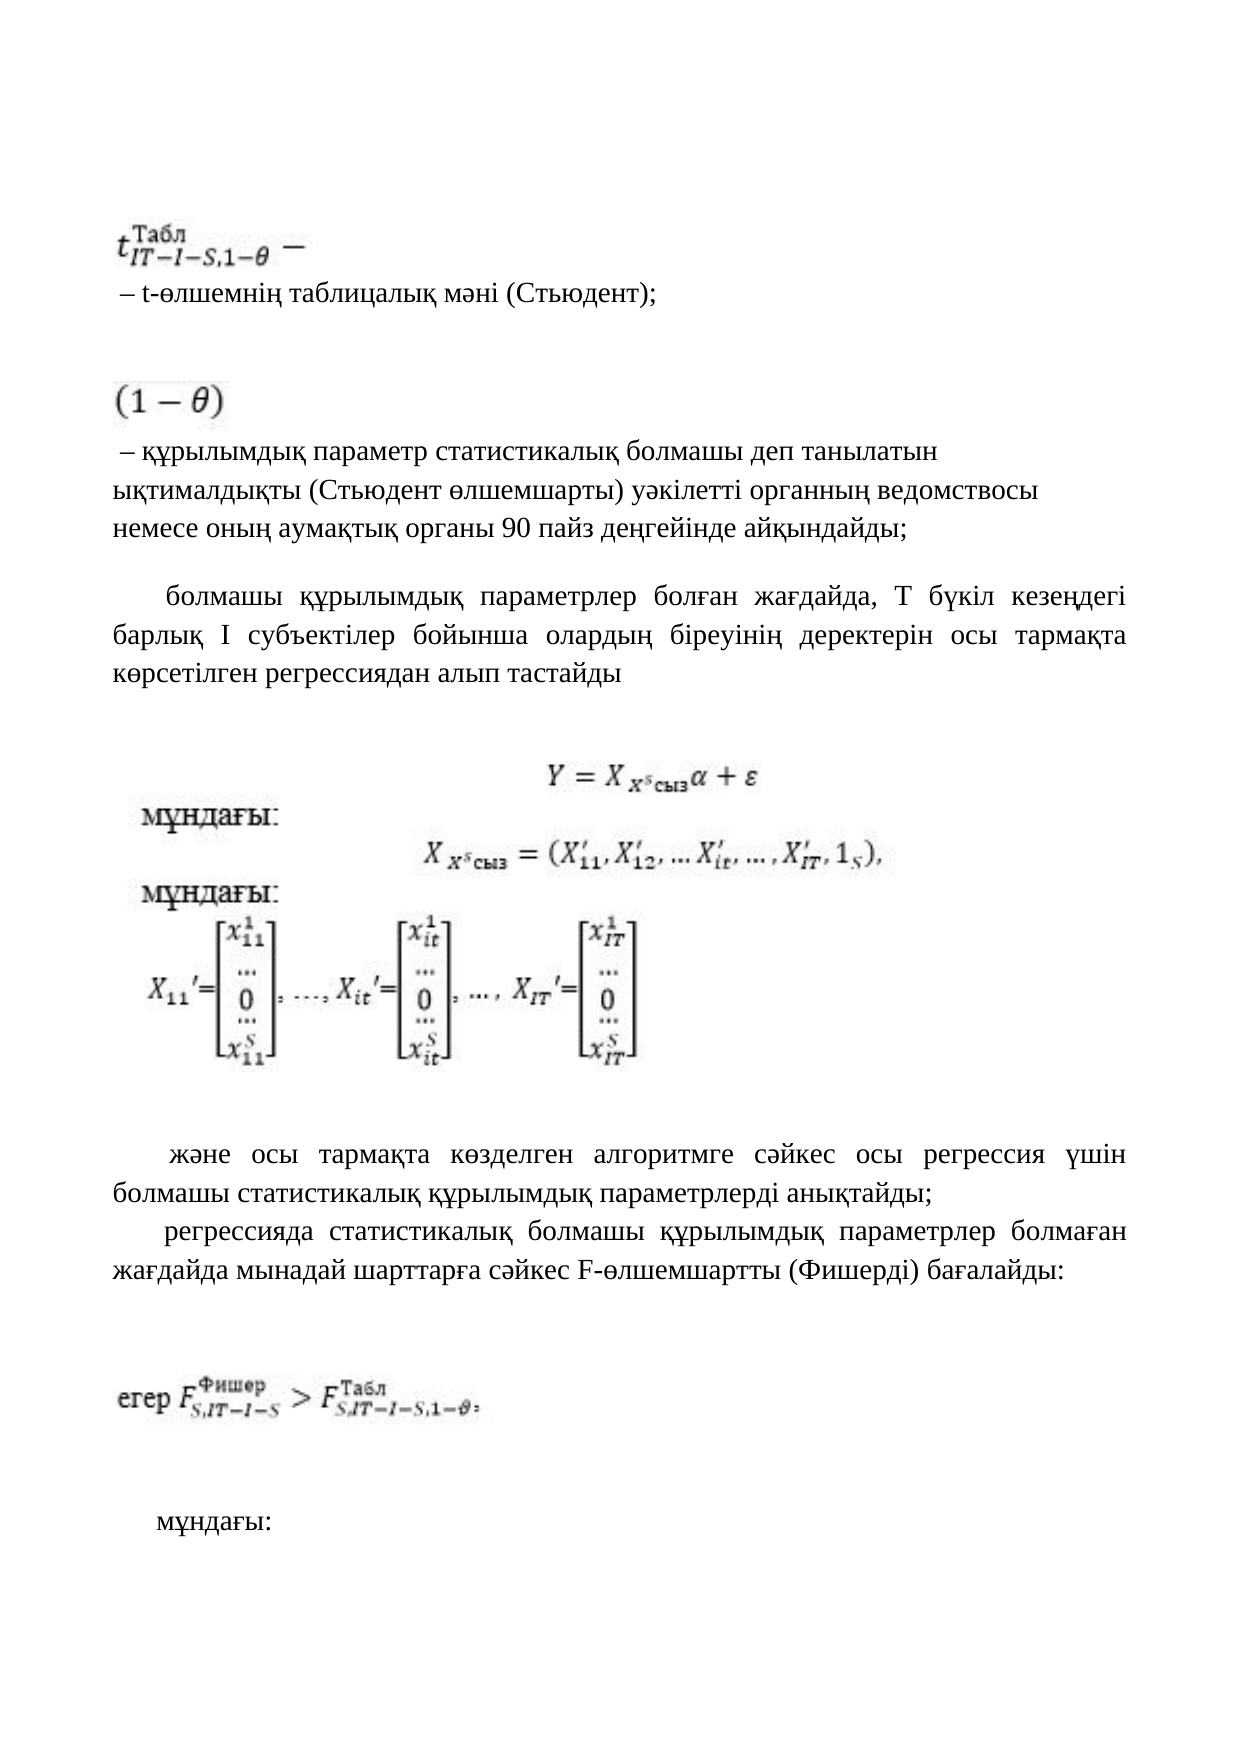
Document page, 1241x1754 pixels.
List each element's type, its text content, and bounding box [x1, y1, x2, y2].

picture [112, 1357, 496, 1440]
text және осы тармақта көзделген алгоритмге сәйкес осы регрессия үшін болмашы статистикалық құрылымдық параметрлерді анықтайды; [112, 1136, 1128, 1208]
picture [112, 381, 230, 430]
picture [112, 217, 313, 272]
text мұндағы: [112, 1503, 1128, 1537]
picture [112, 761, 896, 1072]
text – құрылымдық параметр статистикалық болмашы деп танылатын ықтималдықты (Стьюдент өлшемшарты) уәкілетті органның ведомствосы немесе оның аумақтық органы 90 пайз деңгейінде айқындайды; [112, 433, 1128, 574]
text регрессияда статистикалық болмашы құрылымдық параметрлер болмаған жағдайда мынадай шарттарға сәйкес F-өлшемшартты (Фишерді) бағалайды: [112, 1213, 1128, 1285]
text болмашы құрылымдық параметрлер болған жағдайда, Т бүкіл кезеңдегі барлық I субъектілер бойынша олардың біреуінің деректерін осы тармақта көрсетілген регрессиядан алып тастайды [112, 578, 1128, 689]
text – t-өлшемнің таблицалық мәні (Стьюдент); [112, 276, 1128, 378]
